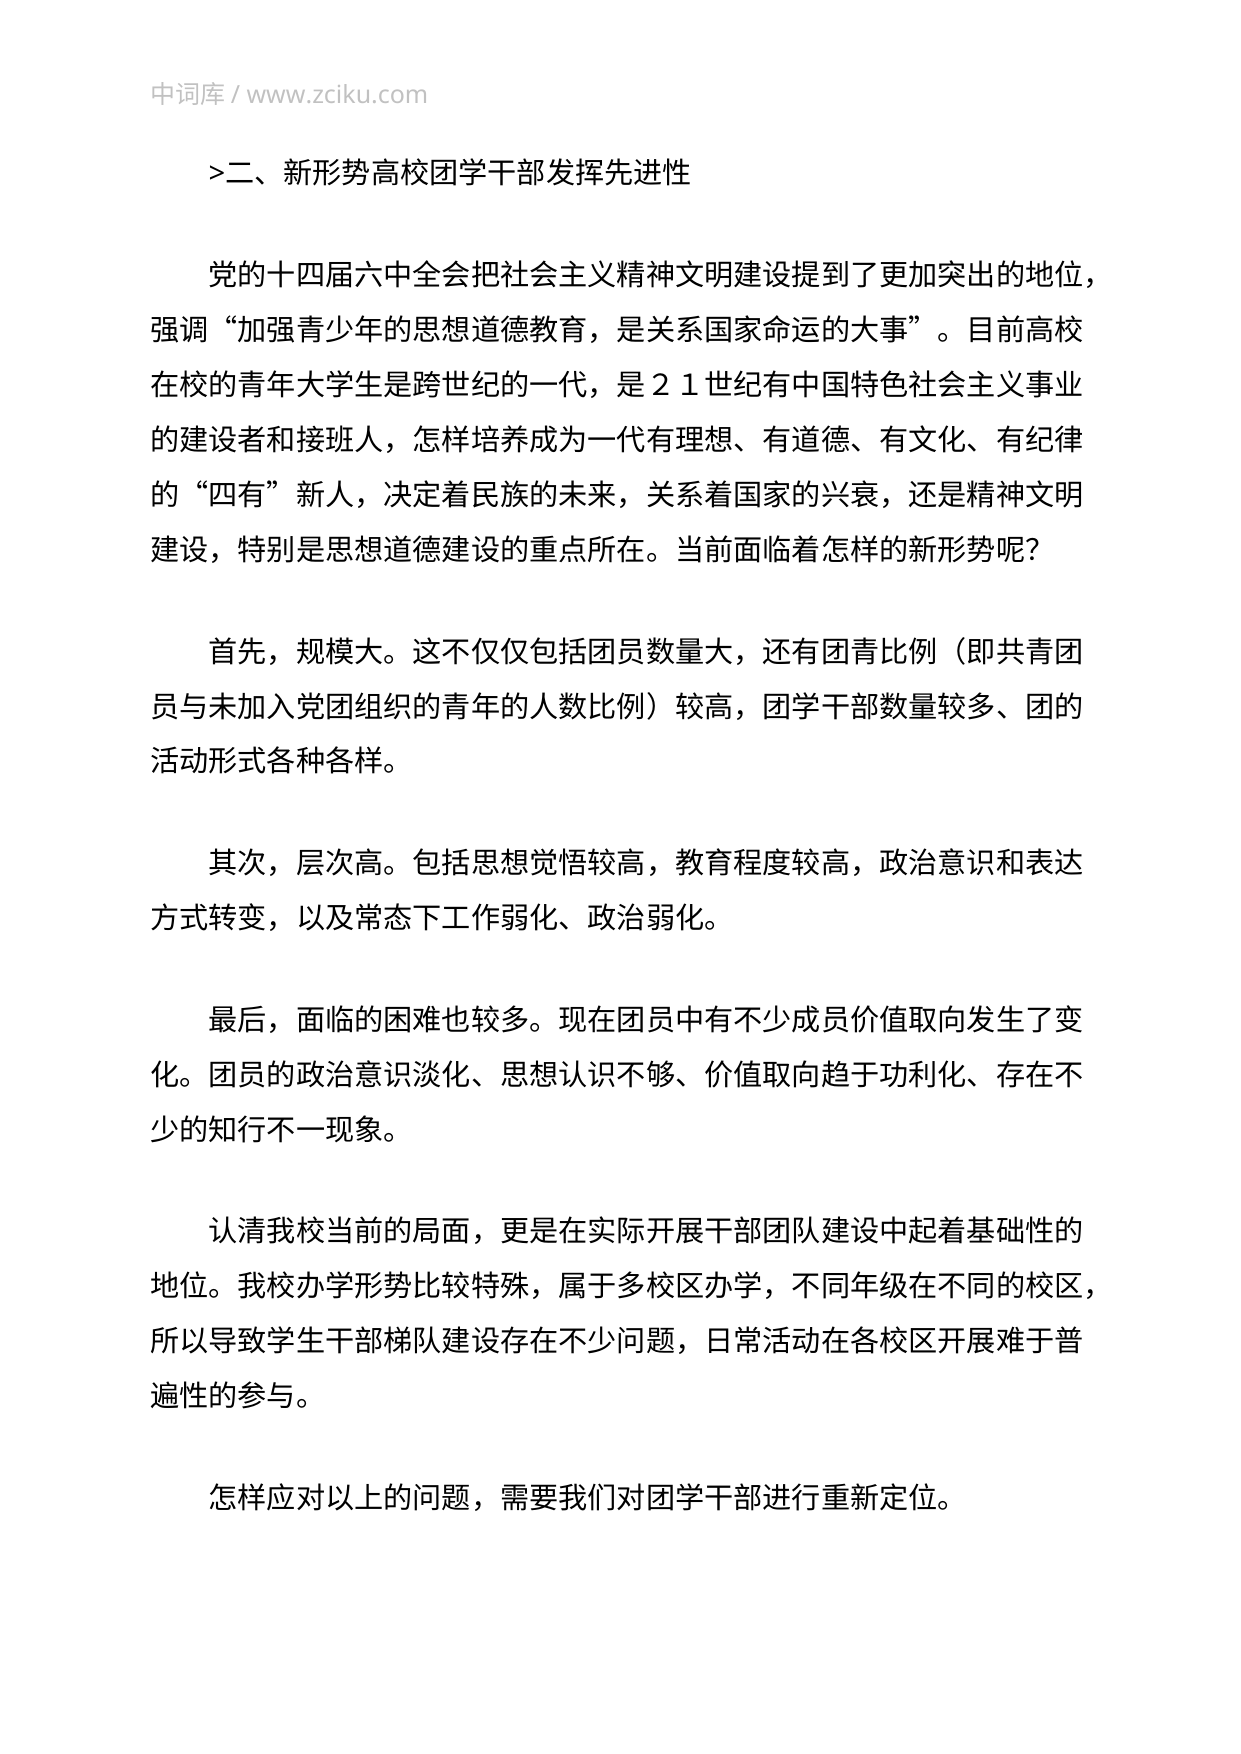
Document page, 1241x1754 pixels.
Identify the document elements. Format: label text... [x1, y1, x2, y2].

text 怎样应对以上的问题，需要我们对团学干部进行重新定位。 [150, 1474, 1090, 1517]
text >二、新形势高校团学干部发挥先进性 [150, 150, 1090, 192]
text 认清我校当前的局面，更是在实际开展干部团队建设中起着基础性的地位。我校办学形势比较特殊，属于多校区办学，不同年级在不同的校区，所以导致学生干部梯队建设存在不少问题，日常活动在各校区开展难于普遍性的参与。 [150, 1208, 1090, 1415]
text 首先，规模大。这不仅仅包括团员数量大，还有团青比例（即共青团员与未加入党团组织的青年的人数比例）较高，团学干部数量较多、团的活动形式各种各样。 [150, 628, 1090, 780]
text 其次，层次高。包括思想觉悟较高，教育程度较高，政治意识和表达方式转变，以及常态下工作弱化、政治弱化。 [150, 840, 1090, 937]
text 党的十四届六中全会把社会主义精神文明建设提到了更加突出的地位，强调“加强青少年的思想道德教育，是关系国家命运的大事”。目前高校在校的青年大学生是跨世纪的一代，是２１世纪有中国特色社会主义事业的建设者和接班人，怎样培养成为一代有理想、有道德、有文化、有纪律的“四有”新人，决定着民族的未来，关系着国家的兴衰，还是精神文明建设，特别是思想道德建设的重点所在。当前面临着怎样的新形势呢？ [150, 252, 1090, 569]
text 最后，面临的困难也较多。现在团员中有不少成员价值取向发生了变化。团员的政治意识淡化、思想认识不够、价值取向趋于功利化、存在不少的知行不一现象。 [150, 996, 1090, 1148]
